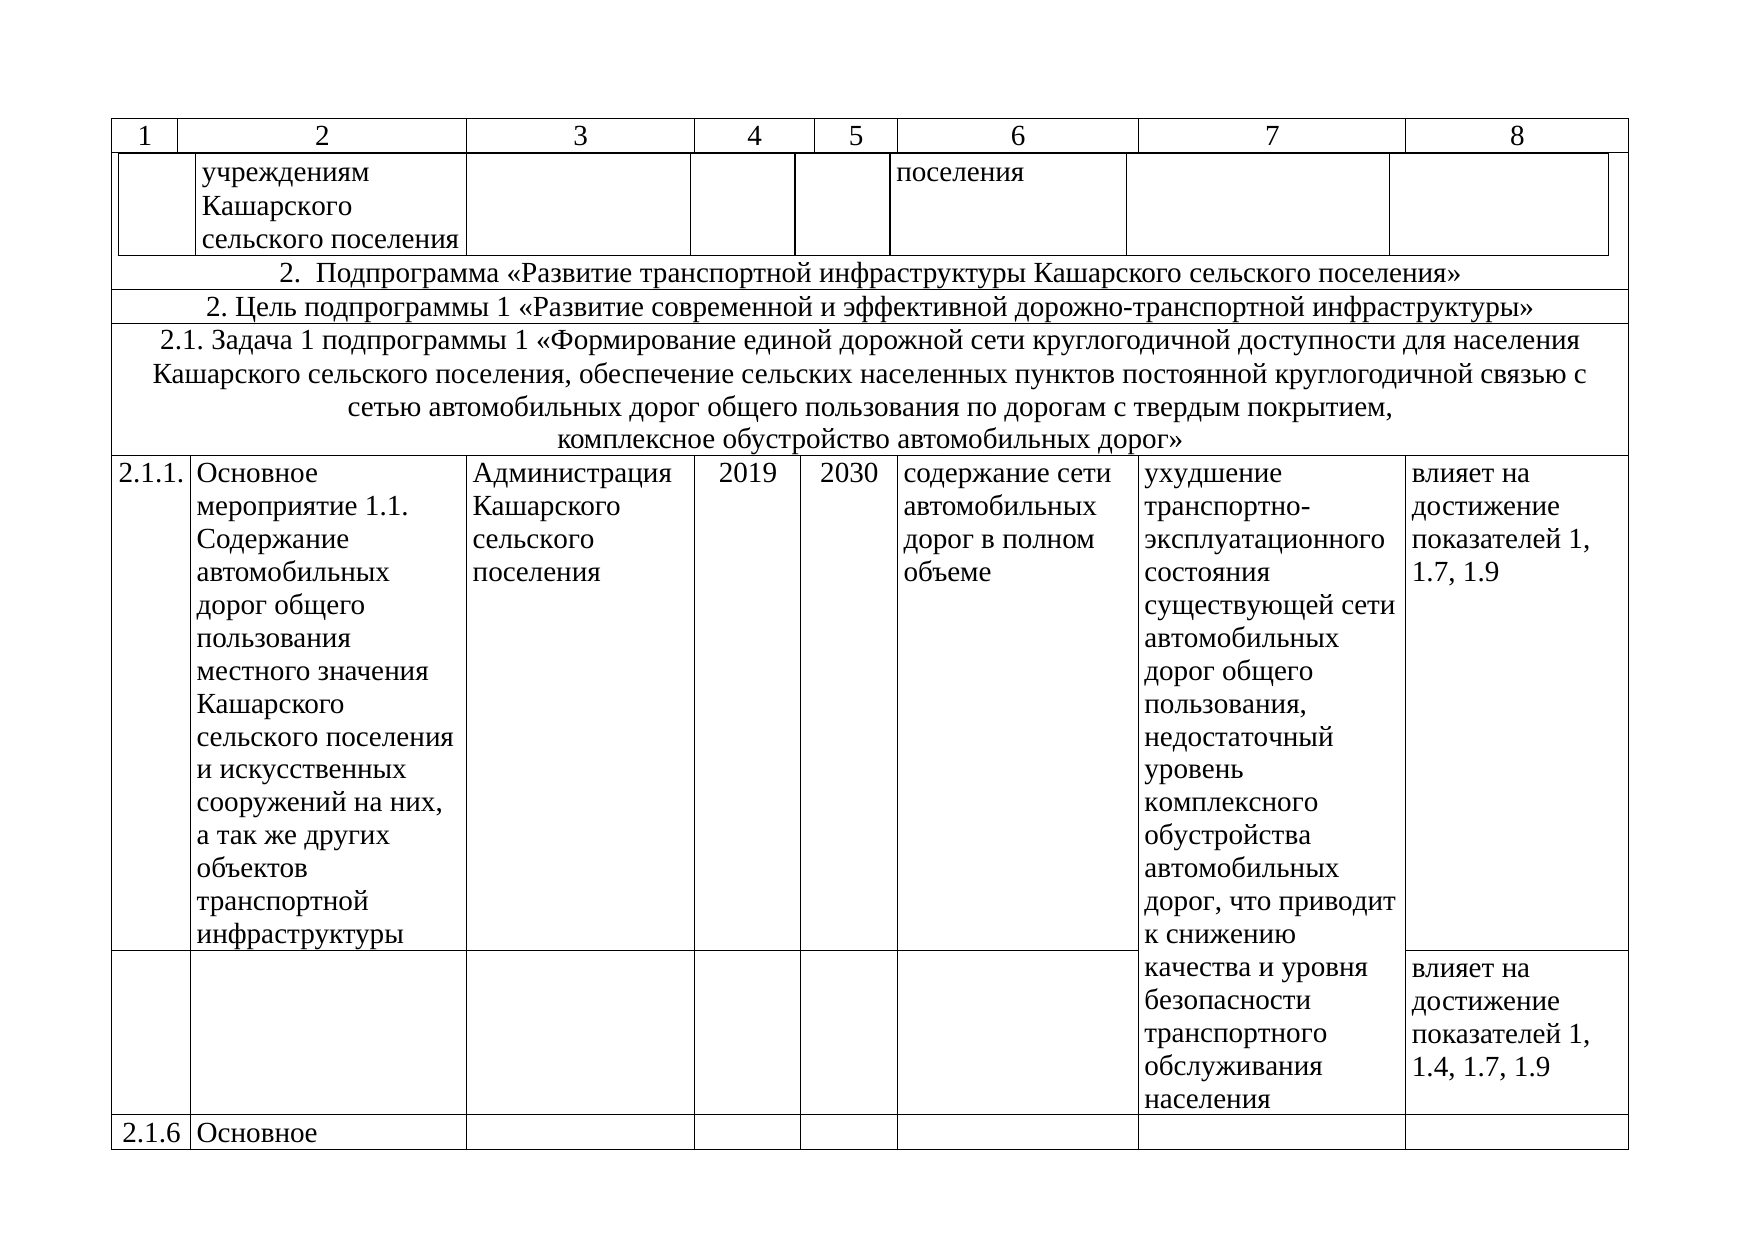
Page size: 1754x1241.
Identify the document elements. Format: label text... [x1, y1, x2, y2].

table_cell 2.1. Задача 1 подпрограммы 1 «Формирование единой дорожной сети круглогодичной доступности для населения Кашарского сельского поселения, обеспечение сельских населенных пунктов постоянной круглогодичной связью с сетью автомобильных дорог общего пользования по дорогам с твердым покрытием, комплексное обустройство автомобильных дорог» [112, 324, 1628, 455]
table_cell Администрация Кашарского сельского поселения [467, 456, 694, 950]
table_cell 2019 [695, 456, 800, 950]
table_cell [695, 1115, 800, 1149]
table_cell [191, 1115, 466, 1149]
table_cell 2.1.6 [112, 1115, 190, 1149]
table_header 3 [467, 119, 694, 152]
table_cell влияет на достижение показателей 1, 1.7, 1.9 [1406, 456, 1628, 950]
table_header 6 [898, 119, 1138, 152]
table_cell [801, 1115, 897, 1149]
table_cell [695, 951, 800, 1114]
table_cell 2030 [801, 456, 897, 950]
table_header 4 [695, 119, 814, 152]
table_cell [898, 951, 1138, 1114]
table_cell [1139, 1115, 1405, 1149]
table_cell содержание сети автомобильных дорог в полном объеме [898, 456, 1138, 950]
table_cell 2.1.1. [112, 456, 190, 950]
table_cell [801, 951, 897, 1114]
table_cell влияет на достижение показателей 1, 1.4, 1.7, 1.9 [1406, 951, 1628, 1114]
table_header 2 [178, 119, 466, 152]
table_header 5 [815, 119, 897, 152]
table_cell [112, 951, 190, 1114]
table_cell [467, 951, 694, 1114]
table_header 8 [1406, 119, 1628, 152]
table_cell 2. Подпрограмма «Развитие транспортной инфраструктуры Кашарского сельского поселения» [112, 153, 1628, 289]
table_header 1 [112, 119, 177, 152]
table_cell [191, 951, 466, 1114]
table_cell ухудшение транспортно-эксплуатационного состояния существующей сети автомобильных дорог общего пользования, недостаточный уровень комплексного обустройства автомобильных дорог, что приводит к снижению качества и уровня безопасности транспортного обслуживания населения [1139, 456, 1405, 1114]
table_cell [1406, 1115, 1628, 1149]
table_cell 2. Цель подпрограммы 1 «Развитие современной и эффективной дорожно-транспортной инфраструктуры» [112, 290, 1628, 322]
table_cell [467, 1115, 694, 1149]
table_cell Основное мероприятие 1.1. Содержание автомобильных дорог общего пользования местного значения Кашарского сельского поселения и искусственных сооружений на них, а так же других объектов транспортной инфраструктуры [191, 456, 466, 950]
table_header 7 [1139, 119, 1405, 152]
table_cell [898, 1115, 1138, 1149]
